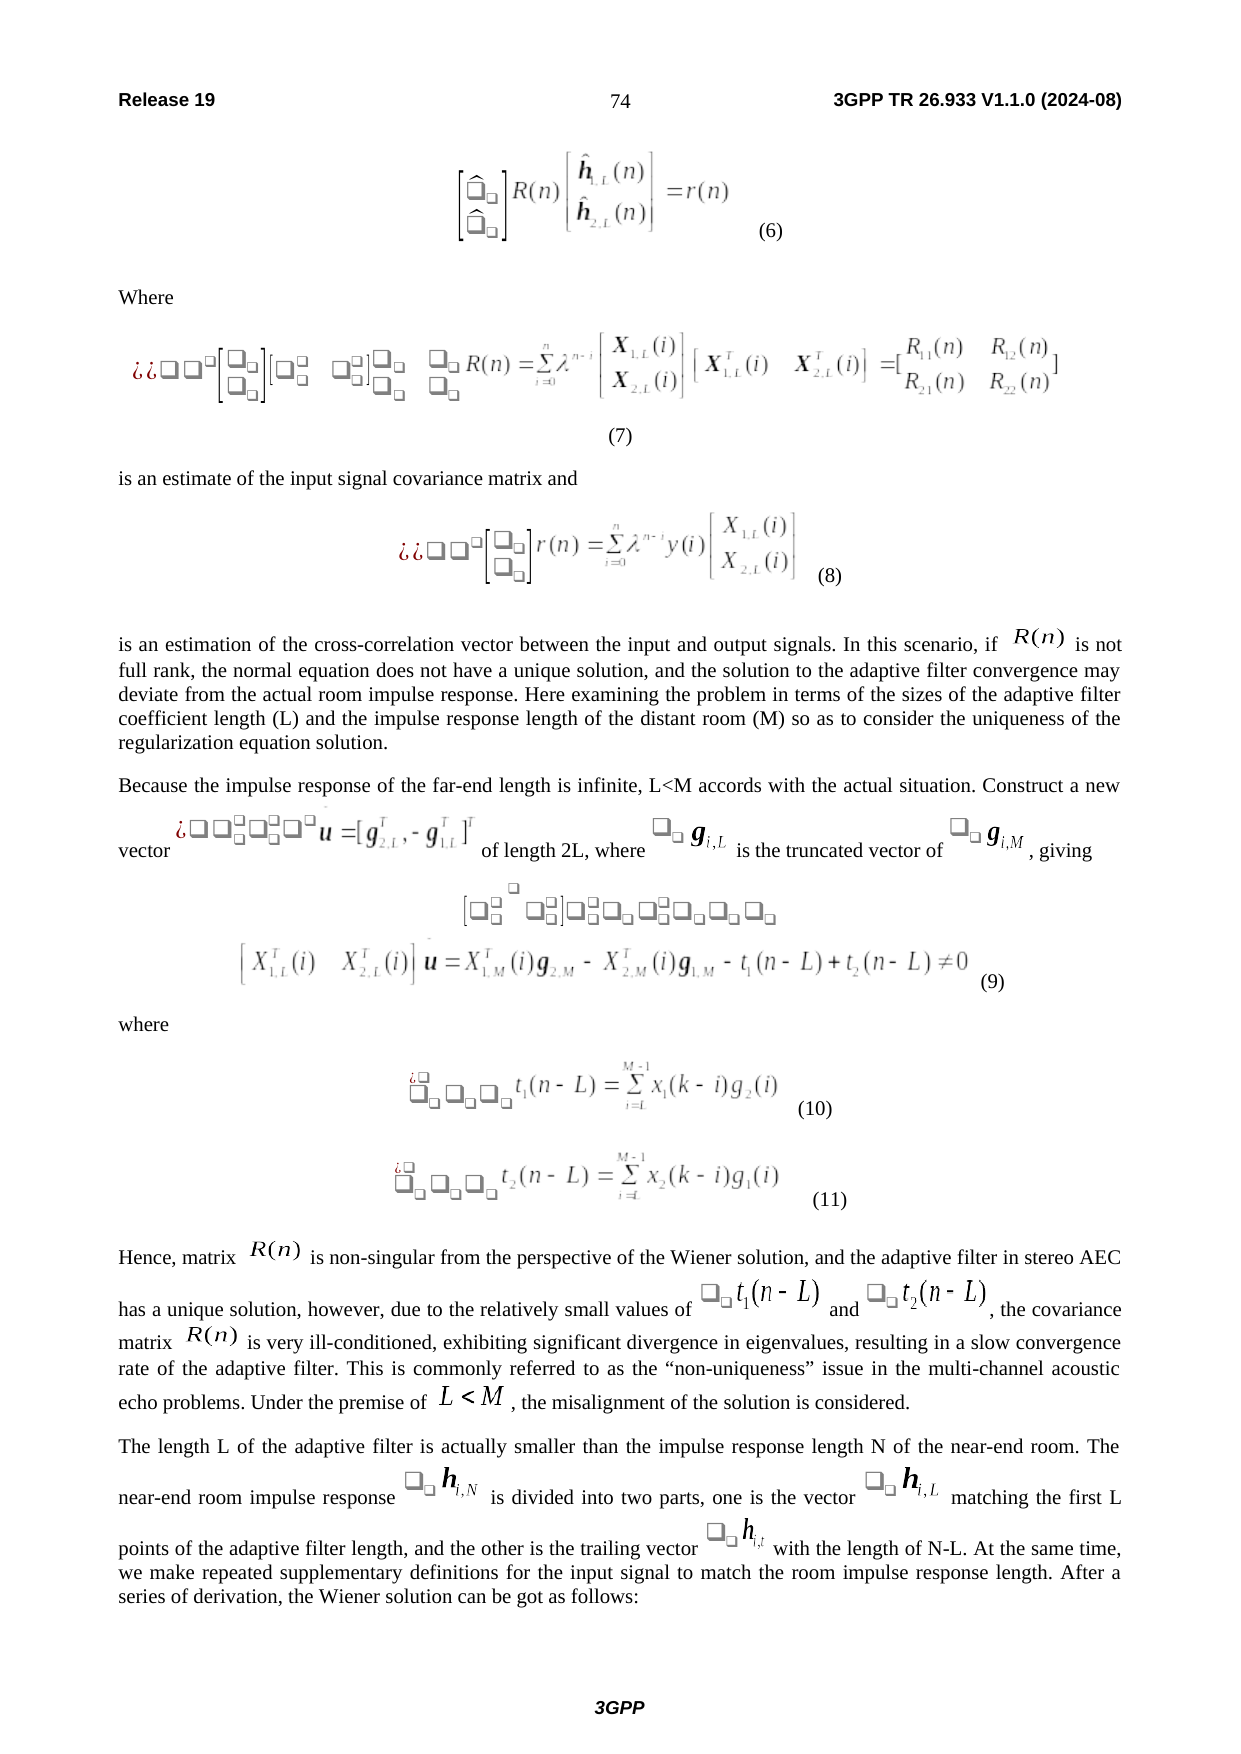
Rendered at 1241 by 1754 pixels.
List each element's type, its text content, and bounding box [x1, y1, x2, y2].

text is an estimate of the input signal covariance matrix and [118, 466, 1122, 490]
text (6) [118, 147, 1122, 266]
text (8) [118, 509, 1122, 604]
text (7) [118, 328, 1122, 447]
text (11) [118, 1146, 1122, 1217]
text is an estimation of the cross-correlation vector between the input and output signals. In this scenario, if is not full rank, the normal equation does not have a unique solution, and the solution to the adaptive filter convergence may deviate from the actual room impulse response. Here examining the problem in terms of the sizes of the adaptive filter coefficient length (L) and the impulse response length of the distant room (M) so as to consider the uniqueness of the regularization equation solution. [118, 623, 1122, 754]
text Where [118, 285, 1122, 309]
text Hence, matrix is non-singular from the perspective of the Wiener solution, and the adaptive filter in stereo AEC has a unique solution, however, due to the relatively small values of and , the covariance matrix is very ill-conditioned, exhibiting significant divergence in eigenvalues, resulting in a slow convergence rate of the adaptive filter. This is commonly referred to as the “non-uniqueness” issue in the multi-channel acoustic echo problems. Under the premise of , the misalignment of the solution is considered. [118, 1236, 1122, 1416]
text where [118, 1012, 1122, 1036]
text Because the impulse response of the far-end length is infinite, L<M accords with the actual situation. Construct a new vector of length 2L, where is the truncated vector of , giving [118, 772, 1122, 864]
text The length L of the adaptive filter is actually smaller than the impulse response length N of the near-end room. The near-end room impulse response is divided into two parts, one is the vector matching the first L points of the adaptive filter length, and the other is the trailing vector with the length of N-L. At the same time, we make repeated supplementary definitions for the input signal to match the room impulse response length. After a series of derivation, the Wiener solution can be got as follows: [118, 1434, 1122, 1608]
text (9) [118, 883, 1122, 993]
text (10) [118, 1055, 1122, 1127]
